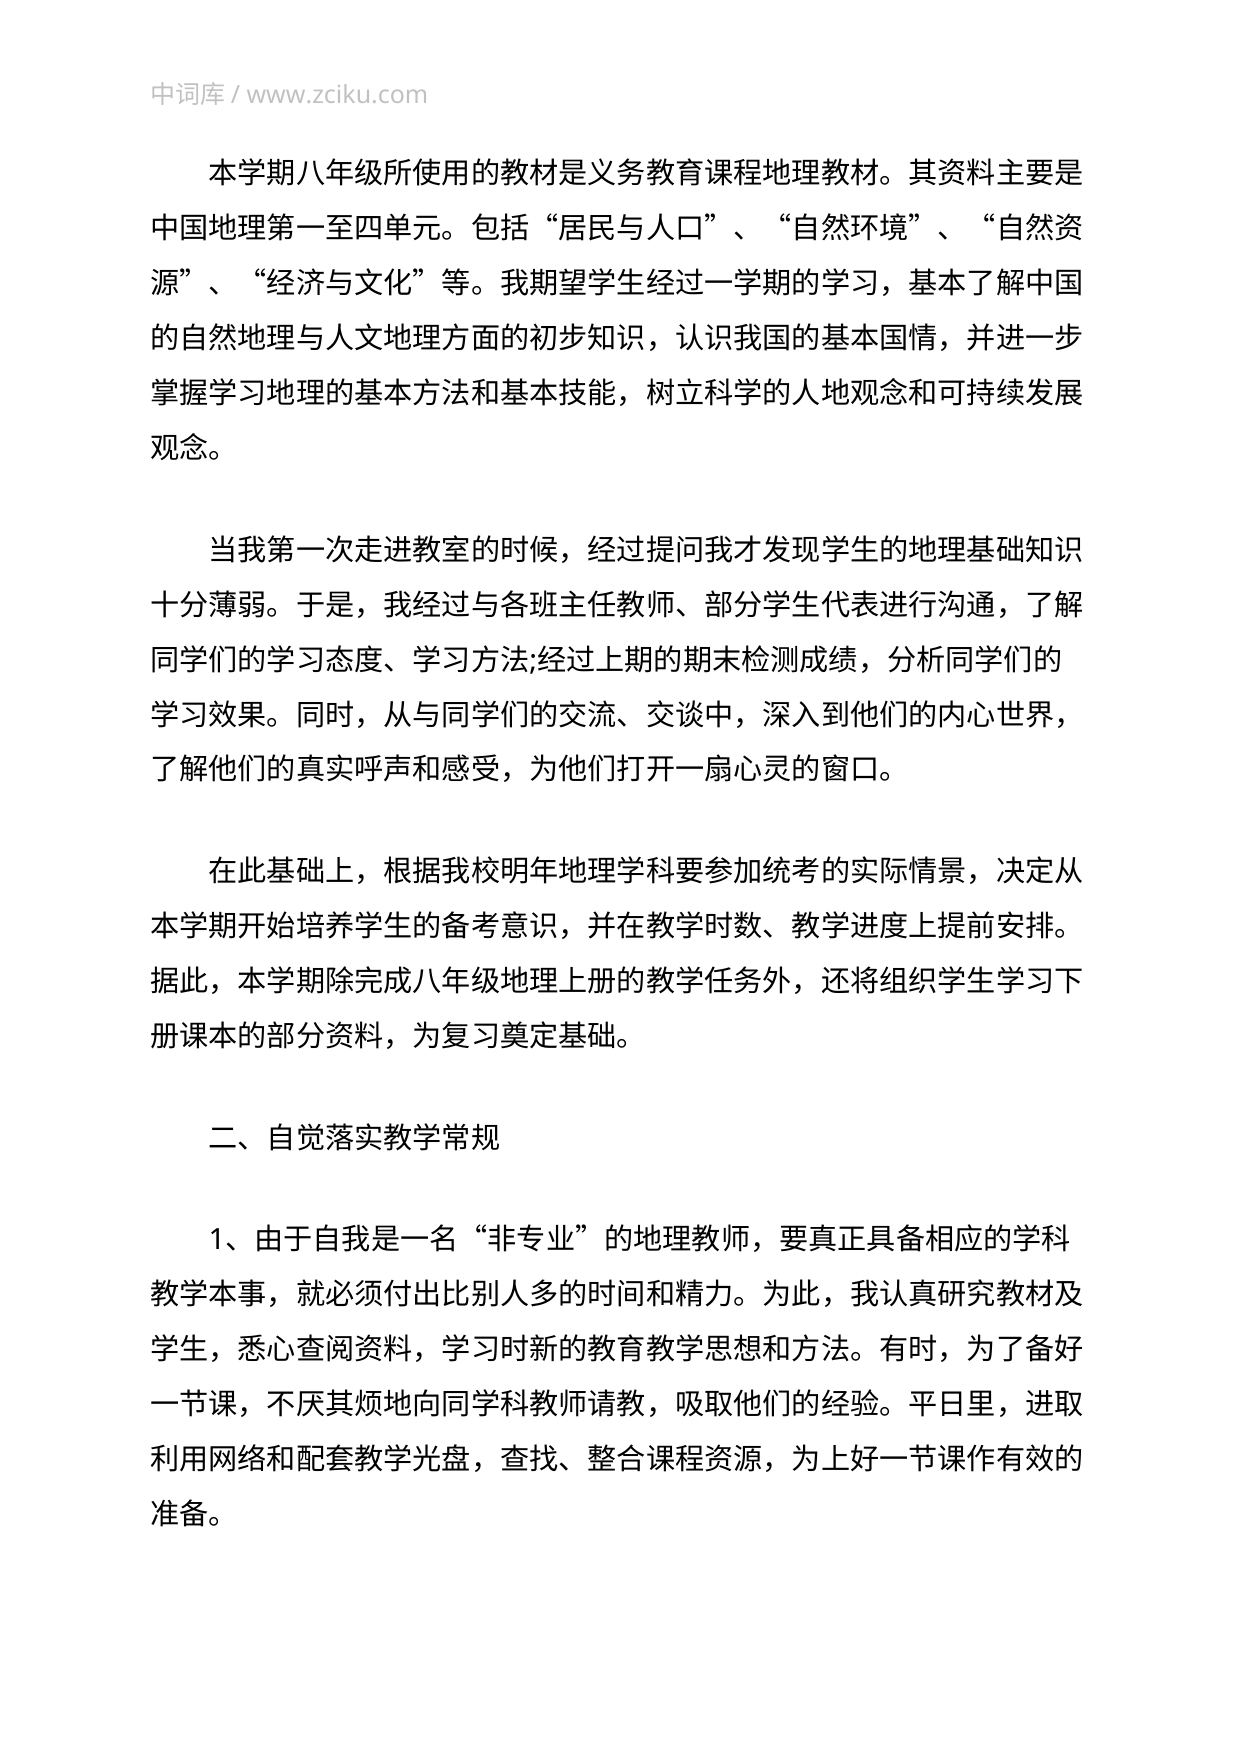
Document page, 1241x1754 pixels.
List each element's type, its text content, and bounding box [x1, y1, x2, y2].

text 在此基础上，根据我校明年地理学科要参加统考的实际情景，决定从本学期开始培养学生的备考意识，并在教学时数、教学进度上提前安排。据此，本学期除完成八年级地理上册的教学任务外，还将组织学生学习下册课本的部分资料，为复习奠定基础。 [150, 848, 1090, 1055]
text 当我第一次走进教室的时候，经过提问我才发现学生的地理基础知识十分薄弱。于是，我经过与各班主任教师、部分学生代表进行沟通，了解同学们的学习态度、学习方法;经过上期的期末检测成绩，分析同学们的学习效果。同时，从与同学们的交流、交谈中，深入到他们的内心世界，了解他们的真实呼声和感受，为他们打开一扇心灵的窗口。 [150, 526, 1090, 788]
text 二、自觉落实教学常规 [150, 1114, 1090, 1156]
text 1、由于自我是一名“非专业”的地理教师，要真正具备相应的学科教学本事，就必须付出比别人多的时间和精力。为此，我认真研究教材及学生，悉心查阅资料，学习时新的教育教学思想和方法。有时，为了备好一节课，不厌其烦地向同学科教师请教，吸取他们的经验。平日里，进取利用网络和配套教学光盘，查找、整合课程资源，为上好一节课作有效的准备。 [150, 1216, 1090, 1533]
text 本学期八年级所使用的教材是义务教育课程地理教材。其资料主要是中国地理第一至四单元。包括“居民与人口”、“自然环境”、“自然资源”、“经济与文化”等。我期望学生经过一学期的学习，基本了解中国的自然地理与人文地理方面的初步知识，认识我国的基本国情，并进一步掌握学习地理的基本方法和基本技能，树立科学的人地观念和可持续发展观念。 [150, 150, 1090, 467]
